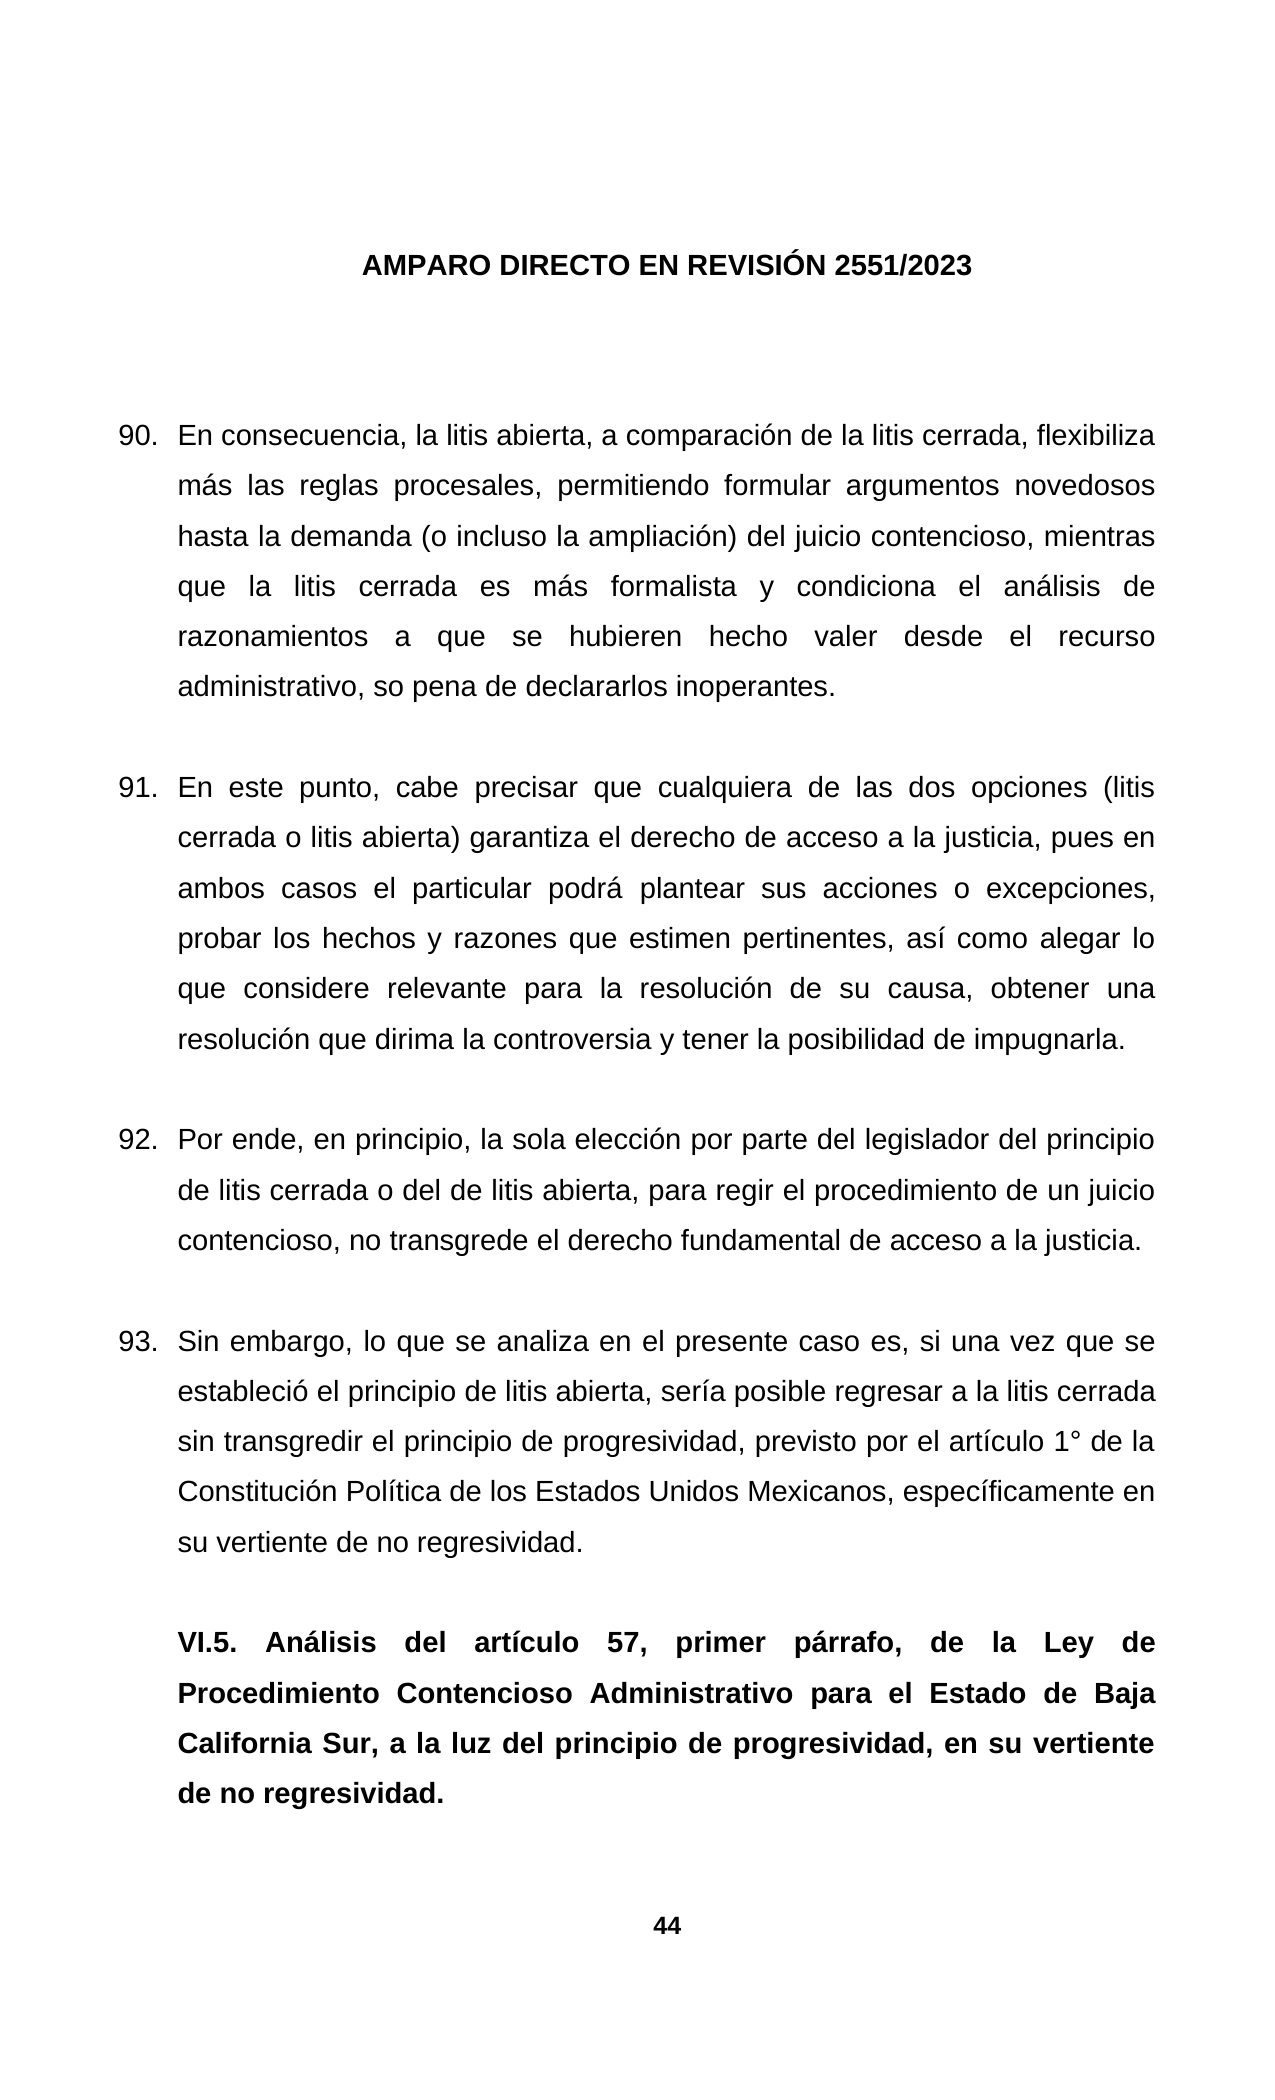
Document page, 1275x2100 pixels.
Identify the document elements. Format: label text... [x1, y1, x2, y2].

list En este punto, cabe precisar que cualquiera de las dos opciones (litis cerrada o litis abierta) garantiza el derecho de acceso a la justicia, pues en ambos casos el particular podrá plantear sus acciones o excepciones, probar los hechos y razones que estimen pertinentes, así como alegar lo que considere relevante para la resolución de su causa, obtener una resolución que dirima la controversia y tener la posibilidad de impugnarla. [118, 770, 1157, 1055]
list Por ende, en principio, la sola elección por parte del legislador del principio de litis cerrada o del de litis abierta, para regir el procedimiento de un juicio contencioso, no transgrede el derecho fundamental de acceso a la justicia. [118, 1122, 1157, 1256]
list Sin embargo, lo que se analiza en el presente caso es, si una vez que se estableció el principio de litis abierta, sería posible regresar a la litis cerrada sin transgredir el principio de progresividad, previsto por el artículo 1° de la Constitución Política de los Estados Unidos Mexicanos, específicamente en su vertiente de no regresividad. [118, 1323, 1157, 1558]
list VI.5. Análisis del artículo 57, primer párrafo, de la Ley de Procedimiento Contencioso Administrativo para el Estado de Baja California Sur, a la luz del principio de progresividad, en su vertiente de no regresividad. [177, 1625, 1157, 1810]
list En consecuencia, la litis abierta, a comparación de la litis cerrada, flexibiliza más las reglas procesales, permitiendo formular argumentos novedosos hasta la demanda (o incluso la ampliación) del juicio contencioso, mientras que la litis cerrada es más formalista y condiciona el análisis de razonamientos a que se hubieren hecho valer desde el recurso administrativo, so pena de declararlos inoperantes. [118, 418, 1157, 703]
